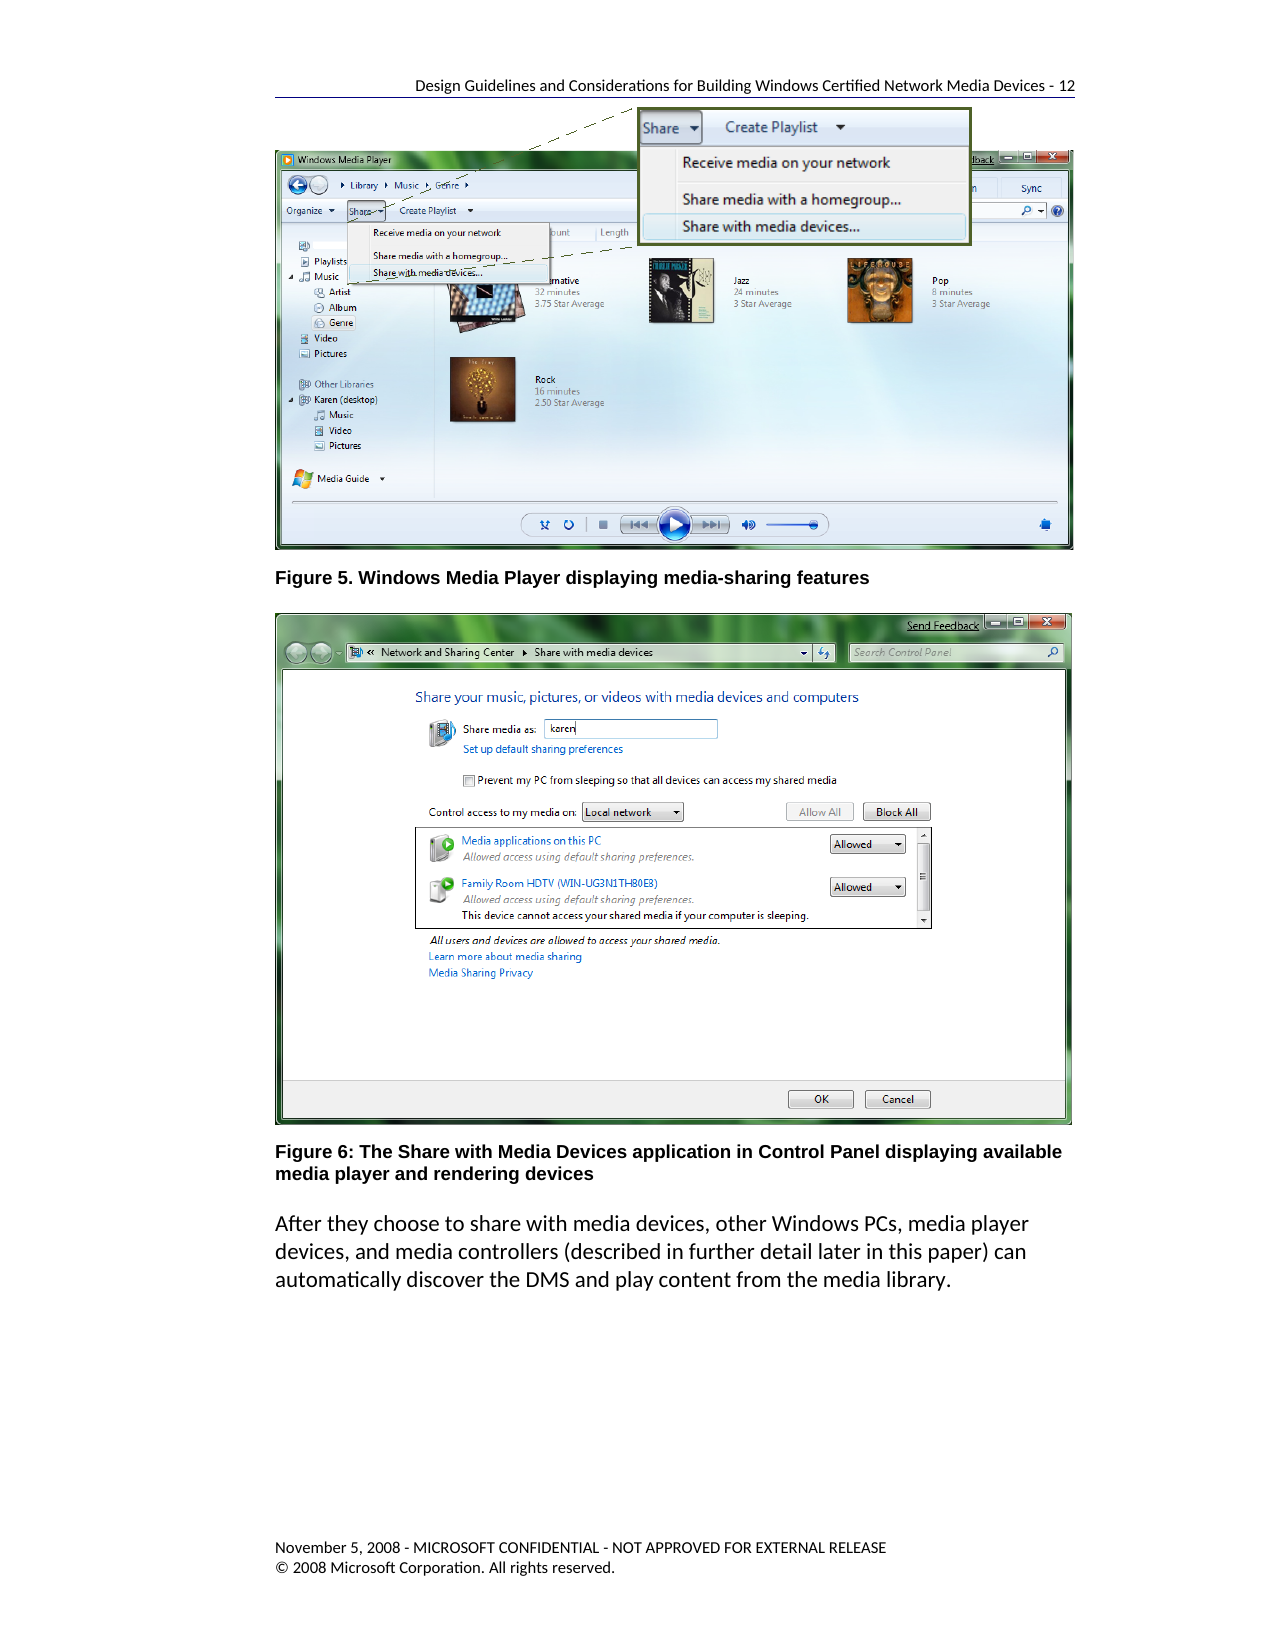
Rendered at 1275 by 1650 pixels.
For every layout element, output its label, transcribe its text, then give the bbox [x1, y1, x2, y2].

picture [640, 110, 969, 243]
text Figure 5. Windows Media Player displaying media-sharing features [275, 567, 1075, 588]
picture [275, 613, 1072, 1125]
text Figure 6: The Share with Media Devices application in Control Panel displaying available media player and rendering devices [275, 1141, 1075, 1184]
picture [275, 150, 1074, 550]
text After they choose to share with media devices, other Windows PCs, media player devices, and media controllers (described in further detail later in this paper) can automatically discover the DMS and play content from the media library. [275, 1209, 1075, 1293]
